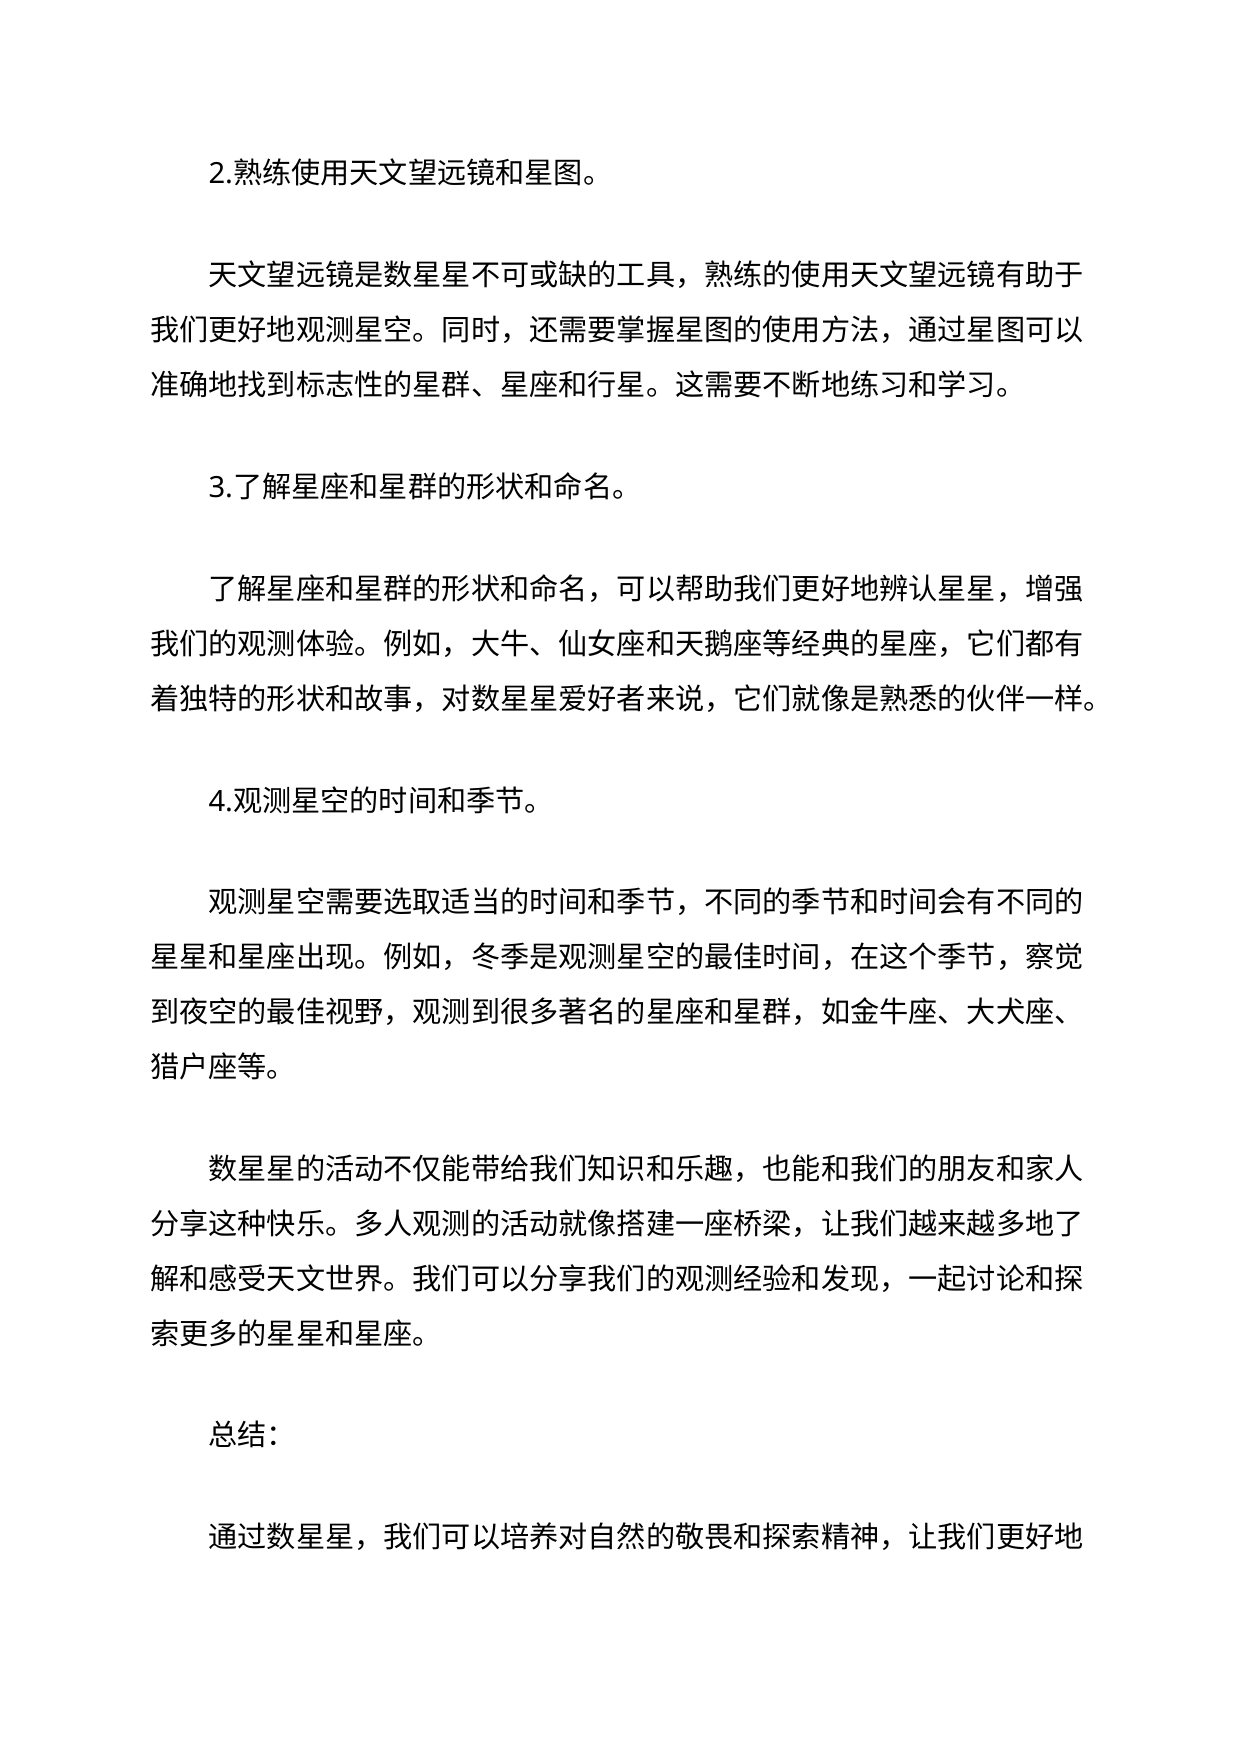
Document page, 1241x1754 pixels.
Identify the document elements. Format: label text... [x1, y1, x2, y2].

text 总结： [150, 1412, 1090, 1454]
text 天文望远镜是数星星不可或缺的工具，熟练的使用天文望远镜有助于我们更好地观测星空。同时，还需要掌握星图的使用方法，通过星图可以准确地找到标志性的星群、星座和行星。这需要不断地练习和学习。 [150, 252, 1090, 404]
text 3.了解星座和星群的形状和命名。 [150, 463, 1090, 506]
text 数星星的活动不仅能带给我们知识和乐趣，也能和我们的朋友和家人分享这种快乐。多人观测的活动就像搭建一座桥梁，让我们越来越多地了解和感受天文世界。我们可以分享我们的观测经验和发现，一起讨论和探索更多的星星和星座。 [150, 1146, 1090, 1352]
text 观测星空需要选取适当的时间和季节，不同的季节和时间会有不同的星星和星座出现。例如，冬季是观测星空的最佳时间，在这个季节，察觉到夜空的最佳视野，观测到很多著名的星座和星群，如金牛座、大犬座、猎户座等。 [150, 879, 1090, 1086]
text 了解星座和星群的形状和命名，可以帮助我们更好地辨认星星，增强我们的观测体验。例如，大牛、仙女座和天鹅座等经典的星座，它们都有着独特的形状和故事，对数星星爱好者来说，它们就像是熟悉的伙伴一样。 [150, 566, 1090, 718]
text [150, 1514, 1090, 1556]
text 4.观测星空的时间和季节。 [150, 777, 1090, 819]
text 2.熟练使用天文望远镜和星图。 [150, 150, 1090, 192]
